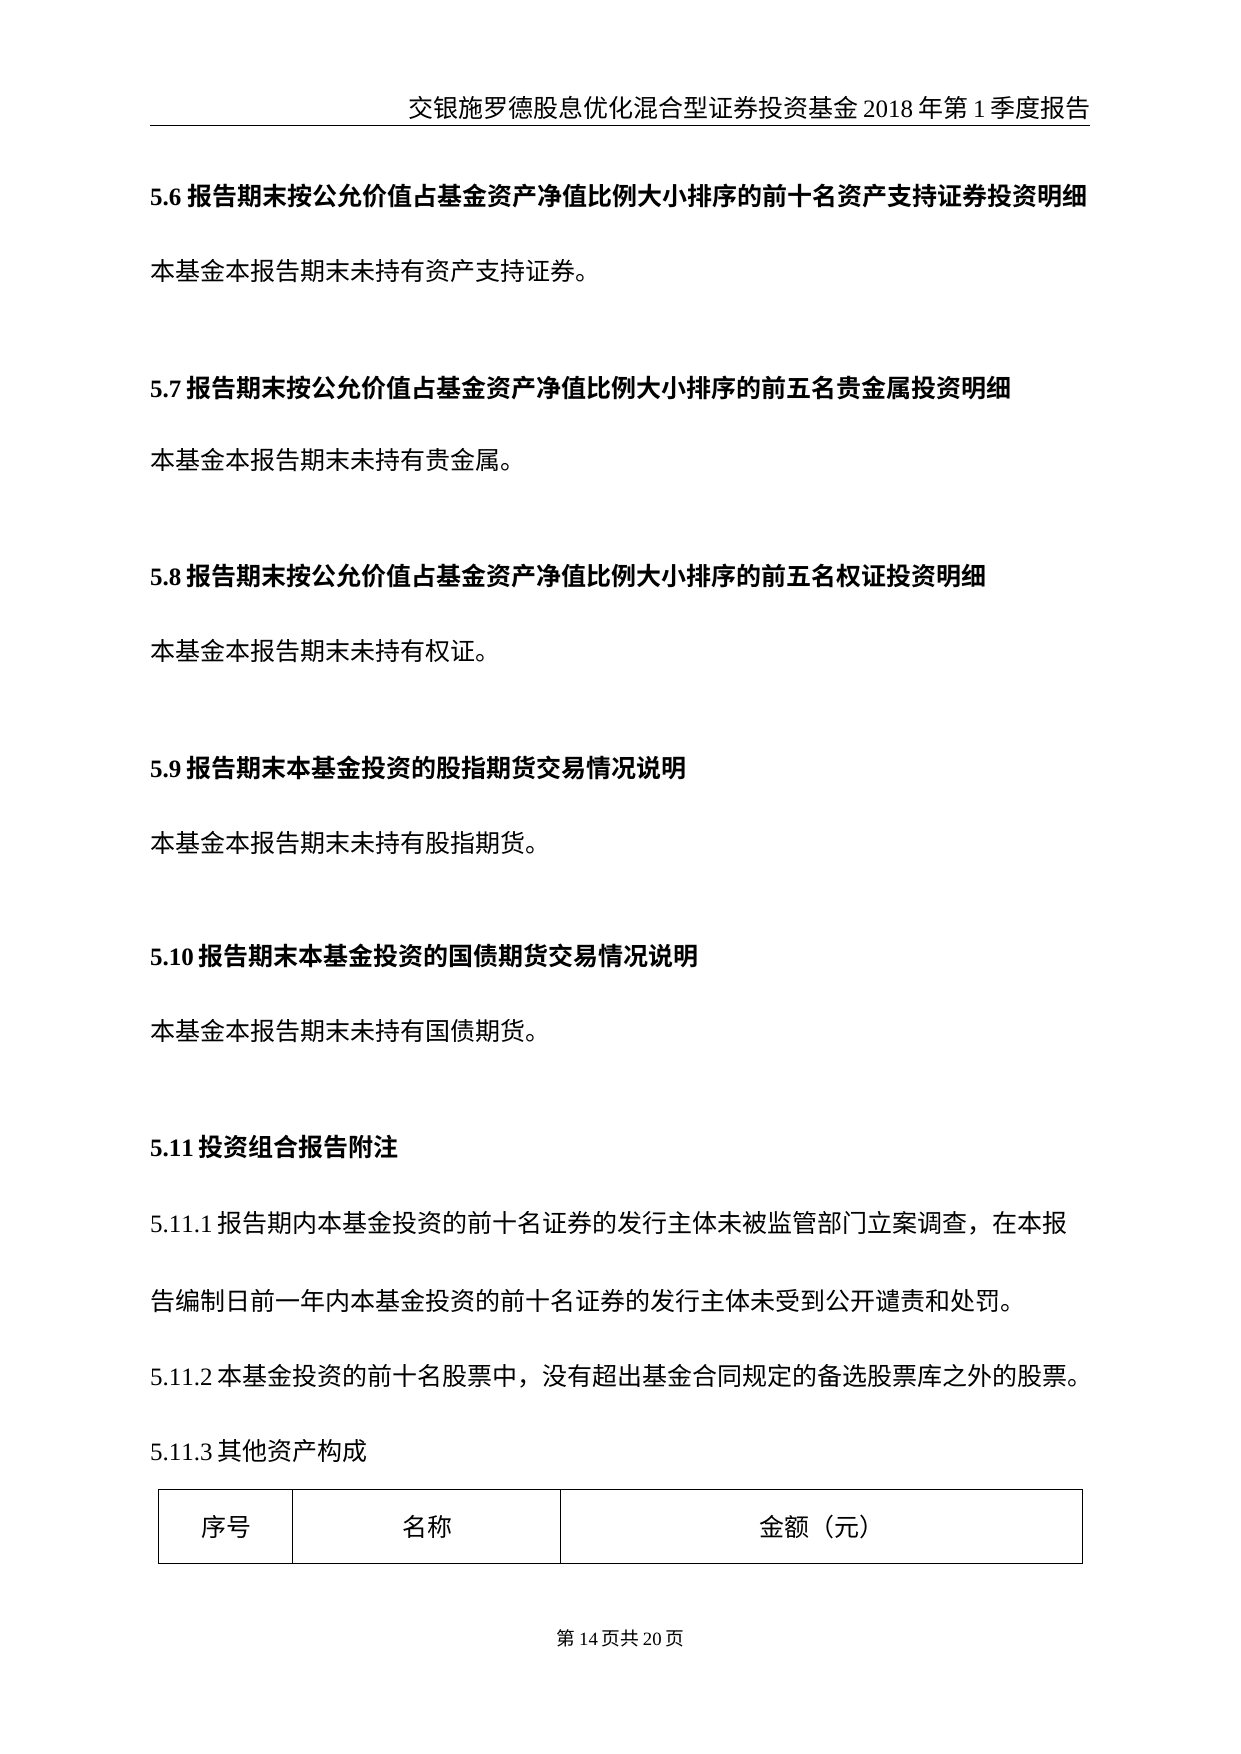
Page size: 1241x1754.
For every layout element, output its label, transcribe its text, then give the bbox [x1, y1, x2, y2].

text 本基金本报告期末未持有国债期货。 [150, 997, 1090, 1062]
text 5.6 报告期末按公允价值占基金资产净值比例大小排序的前十名资产支持证券投资明细 [150, 162, 1090, 227]
text 本基金本报告期末未持有股指期货。 [150, 809, 1090, 874]
text 本基金本报告期末未持有贵金属。 [150, 426, 1090, 491]
text 5.11投资组合报告附注 [150, 1113, 1090, 1178]
text 5.11.2本基金投资的前十名股票中，没有超出基金合同规定的备选股票库之外的股票。 [150, 1342, 1090, 1407]
text 5.10报告期末本基金投资的国债期货交易情况说明 [150, 922, 1090, 987]
text 5.8报告期末按公允价值占基金资产净值比例大小排序的前五名权证投资明细 [150, 542, 1090, 607]
text 本基金本报告期末未持有权证。 [150, 617, 1090, 682]
text 本基金本报告期末未持有资产支持证券。 [150, 237, 1090, 302]
text 5.9报告期末本基金投资的股指期货交易情况说明 [150, 734, 1090, 799]
text 5.11.3其他资产构成 [150, 1417, 1090, 1482]
table_header 序号 [159, 1490, 292, 1563]
table_header 金额（元） [561, 1490, 1082, 1563]
table_header 名称 [293, 1490, 560, 1563]
text 5.11.1报告期内本基金投资的前十名证券的发行主体未被监管部门立案调查，在本报告编制日前一年内本基金投资的前十名证券的发行主体未受到公开谴责和处罚。 [150, 1189, 1090, 1332]
text 5.7报告期末按公允价值占基金资产净值比例大小排序的前五名贵金属投资明细 [150, 354, 1090, 419]
